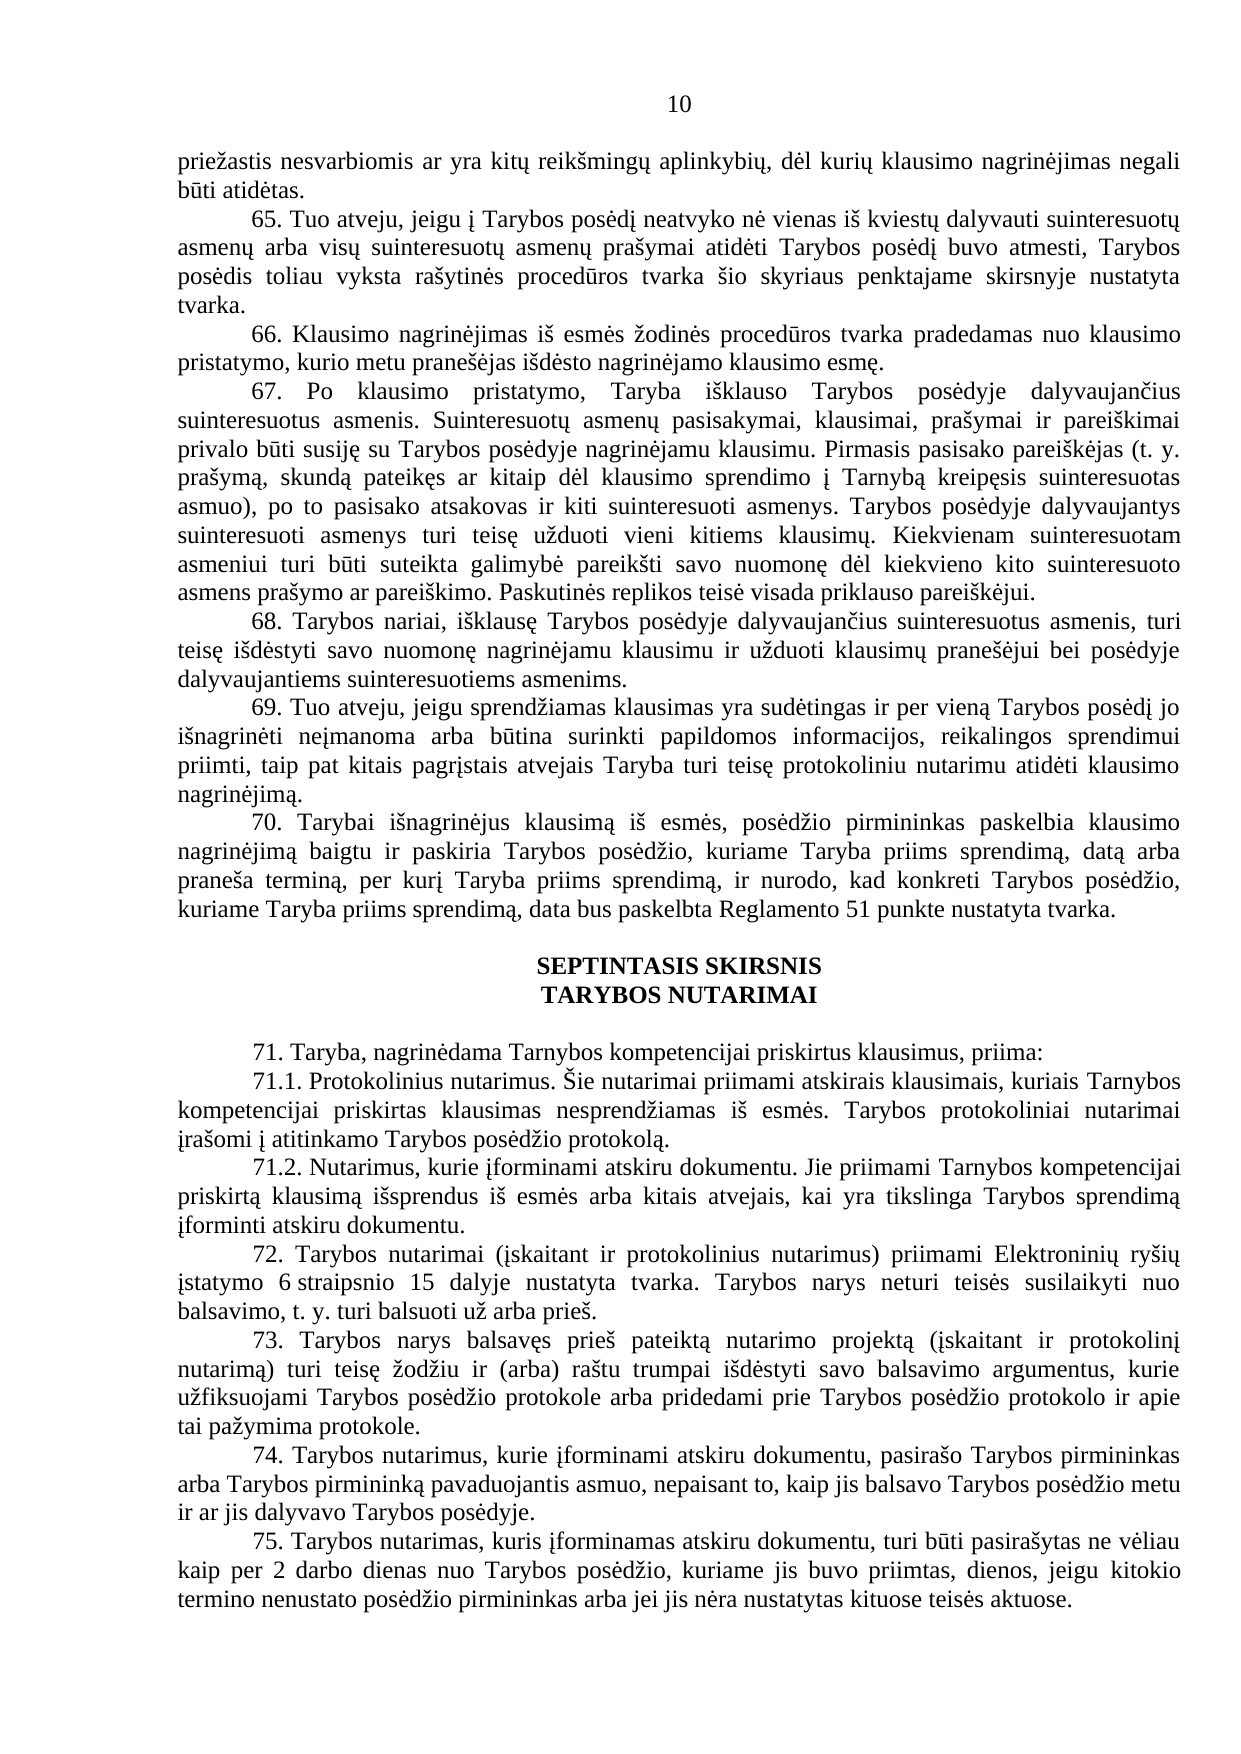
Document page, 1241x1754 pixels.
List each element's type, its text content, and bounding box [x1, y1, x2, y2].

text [177, 146, 1181, 204]
text 65. Tuo atveju, jeigu į Tarybos posėdį neatvyko nė vienas iš kviestų dalyvauti suinteresuotų asmenų arba visų suinteresuotų asmenų prašymai atidėti Tarybos posėdį buvo atmesti, Tarybos posėdis toliau vyksta rašytinės procedūros tvarka šio skyriaus penktajame skirsnyje nustatyta tvarka. [177, 204, 1181, 319]
text 71.2. Nutarimus, kurie įforminami atskiru dokumentu. Jie priimami Tarnybos kompetencijai priskirtą klausimą išsprendus iš esmės arba kitais atvejais, kai yra tikslinga Tarybos sprendimą įforminti atskiru dokumentu. [177, 1152, 1181, 1239]
text 68. Tarybos nariai, išklausę Tarybos posėdyje dalyvaujančius suinteresuotus asmenis, turi teisę išdėstyti savo nuomonę nagrinėjamu klausimu ir užduoti klausimų pranešėjui bei posėdyje dalyvaujantiems suinteresuotiems asmenims. [177, 606, 1181, 692]
text 66. Klausimo nagrinėjimas iš esmės žodinės procedūros tvarka pradedamas nuo klausimo pristatymo, kurio metu pranešėjas išdėsto nagrinėjamo klausimo esmę. [177, 319, 1181, 376]
text 70. Tarybai išnagrinėjus klausimą iš esmės, posėdžio pirmininkas paskelbia klausimo nagrinėjimą baigtu ir paskiria Tarybos posėdžio, kuriame Taryba priims sprendimą, datą arba praneša terminą, per kurį Taryba priims sprendimą, ir nurodo, kad konkreti Tarybos posėdžio, kuriame Taryba priims sprendimą, data bus paskelbta Reglamento 51 punkte nustatyta tvarka. [177, 807, 1181, 922]
text 67. Po klausimo pristatymo, Taryba išklauso Tarybos posėdyje dalyvaujančius suinteresuotus asmenis. Suinteresuotų asmenų pasisakymai, klausimai, prašymai ir pareiškimai privalo būti susiję su Tarybos posėdyje nagrinėjamu klausimu. Pirmasis pasisako pareiškėjas (t. y. prašymą, skundą pateikęs ar kitaip dėl klausimo sprendimo į Tarnybą kreipęsis suinteresuotas asmuo), po to pasisako atsakovas ir kiti suinteresuoti asmenys. Tarybos posėdyje dalyvaujantys suinteresuoti asmenys turi teisę užduoti vieni kitiems klausimų. Kiekvienam suinteresuotam asmeniui turi būti suteikta galimybė pareikšti savo nuomonę dėl kiekvieno kito suinteresuoto asmens prašymo ar pareiškimo. Paskutinės replikos teisė visada priklauso pareiškėjui. [177, 376, 1181, 606]
text 72. Tarybos nutarimai (įskaitant ir protokolinius nutarimus) priimami Elektroninių ryšių įstatymo 6 straipsnio 15 dalyje nustatyta tvarka. Tarybos narys neturi teisės susilaikyti nuo balsavimo, t. y. turi balsuoti už arba prieš. [177, 1239, 1181, 1325]
text 75. Tarybos nutarimas, kuris įforminamas atskiru dokumentu, turi būti pasirašytas ne vėliau kaip per 2 darbo dienas nuo Tarybos posėdžio, kuriame jis buvo priimtas, dienos, jeigu kitokio termino nenustato posėdžio pirmininkas arba jei jis nėra nustatytas kituose teisės aktuose. [177, 1526, 1181, 1612]
text 73. Tarybos narys balsavęs prieš pateiktą nutarimo projektą (įskaitant ir protokolinį nutarimą) turi teisę žodžiu ir (arba) raštu trumpai išdėstyti savo balsavimo argumentus, kurie užfiksuojami Tarybos posėdžio protokole arba pridedami prie Tarybos posėdžio protokolo ir apie tai pažymima protokole. [177, 1325, 1181, 1440]
text 74. Tarybos nutarimus, kurie įforminami atskiru dokumentu, pasirašo Tarybos pirmininkas arba Tarybos pirmininką pavaduojantis asmuo, nepaisant to, kaip jis balsavo Tarybos posėdžio metu ir ar jis dalyvavo Tarybos posėdyje. [177, 1440, 1181, 1526]
text 71. Taryba, nagrinėdama Tarnybos kompetencijai priskirtus klausimus, priima: [177, 1037, 1181, 1066]
text 71.1. Protokolinius nutarimus. Šie nutarimai priimami atskirais klausimais, kuriais Tarnybos kompetencijai priskirtas klausimas nesprendžiamas iš esmės. Tarybos protokoliniai nutarimai įrašomi į atitinkamo Tarybos posėdžio protokolą. [177, 1066, 1181, 1152]
text 69. Tuo atveju, jeigu sprendžiamas klausimas yra sudėtingas ir per vieną Tarybos posėdį jo išnagrinėti neįmanoma arba būtina surinkti papildomos informacijos, reikalingos sprendimui priimti, taip pat kitais pagrįstais atvejais Taryba turi teisę protokoliniu nutarimu atidėti klausimo nagrinėjimą. [177, 692, 1181, 807]
text SEPTINTASIS SKIRSNIS [177, 951, 1181, 980]
text TARYBOS NUTARIMAI [177, 980, 1181, 1009]
